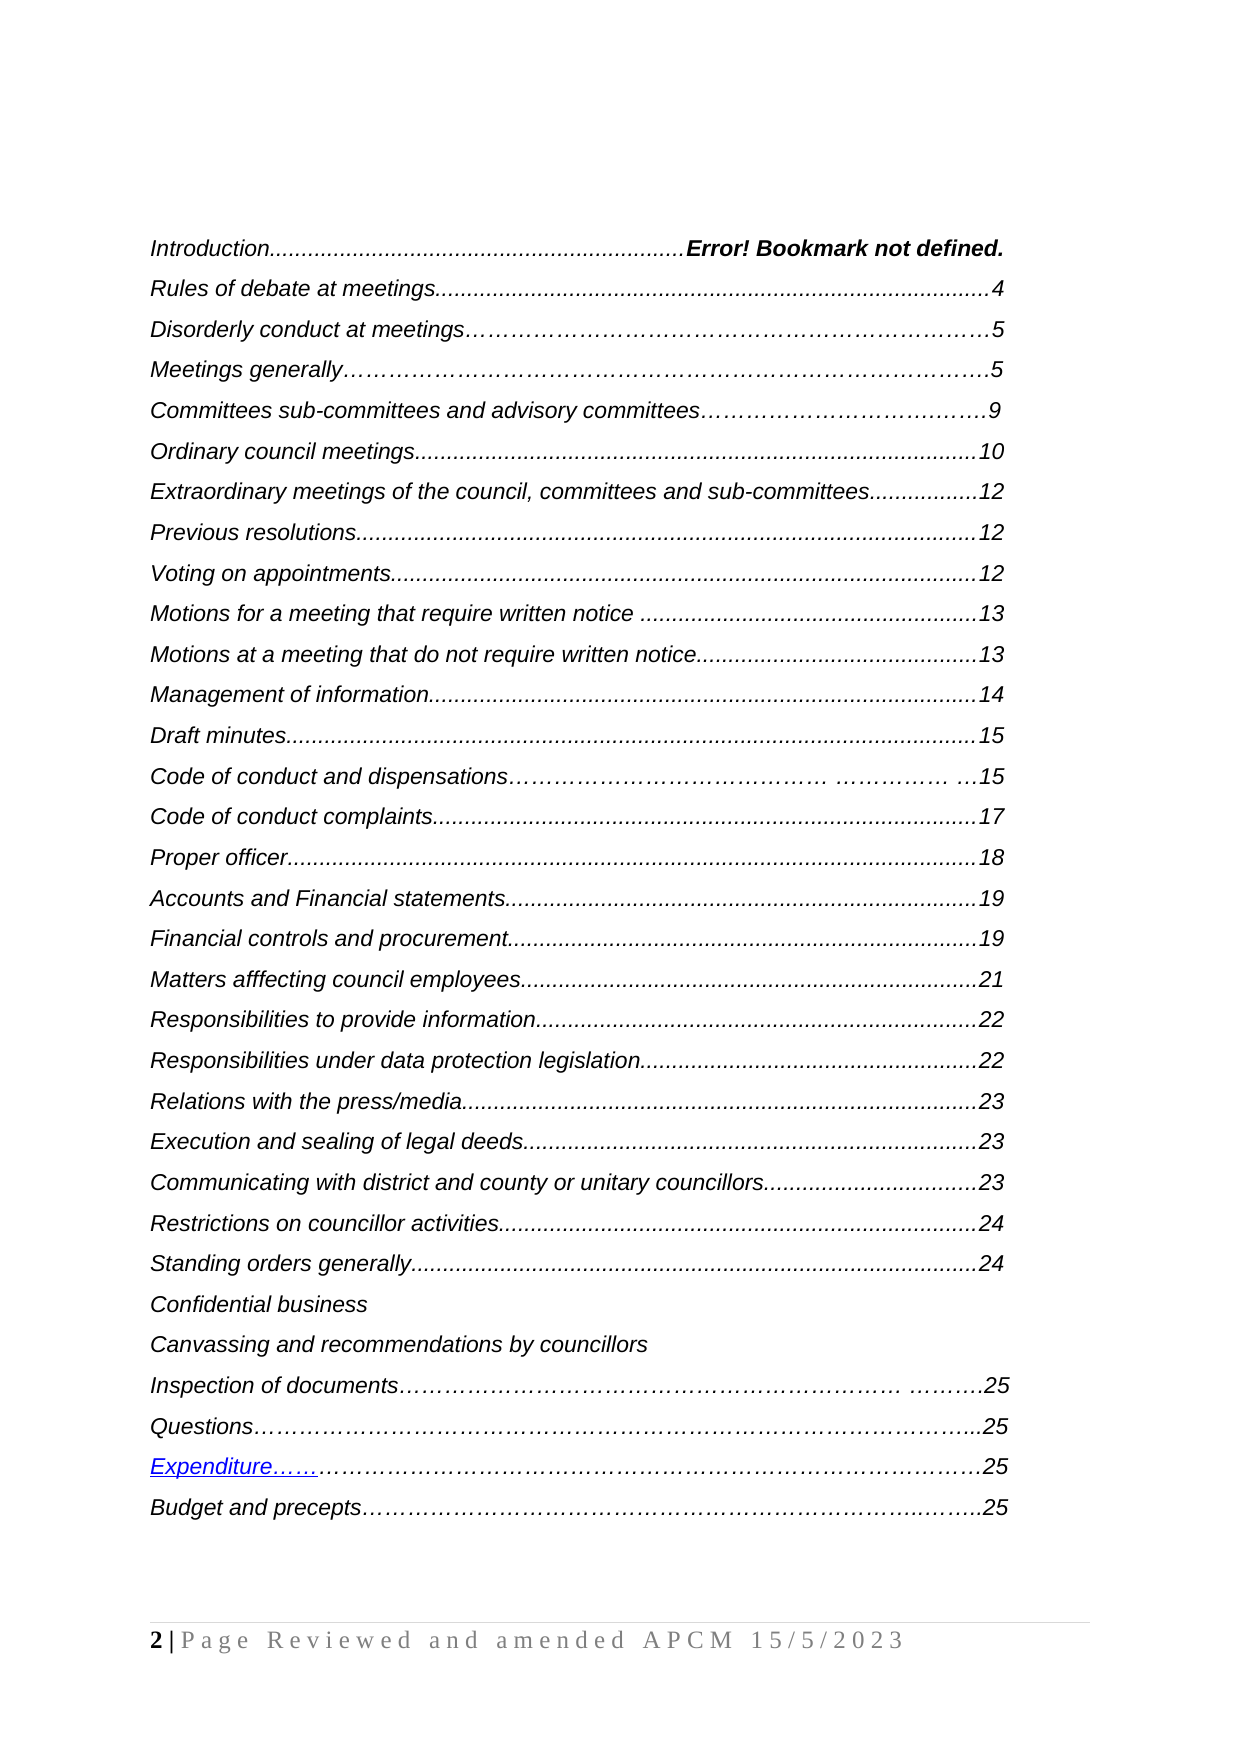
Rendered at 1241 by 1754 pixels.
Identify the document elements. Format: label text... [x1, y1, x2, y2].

text Motions for a meeting that require written notice 13 [150, 600, 1022, 627]
text Questions…………………………………………………………………………………...25 [150, 1413, 1022, 1439]
text Expenditure…………………………………………………………………………………25 [150, 1453, 1022, 1480]
text Rules of debate at meetings 4 [150, 275, 1022, 302]
text Motions at a meeting that do not require written notice 13 [150, 641, 1022, 667]
text Accounts and Financial statements 19 [150, 884, 1022, 911]
text Committees sub-committees and advisory committees………………………….…….9 [150, 397, 1022, 423]
text Relations with the press/media 23 [150, 1088, 1022, 1114]
text Confidential business 24 [150, 1291, 1022, 1317]
text Ordinary council meetings 10 [150, 438, 1022, 464]
text Execution and sealing of legal deeds 23 [150, 1128, 1022, 1155]
text Restrictions on councillor activities 24 [150, 1209, 1022, 1236]
text Code of conduct complaints 17 [150, 803, 1022, 830]
text Standing orders generally 24 [150, 1250, 1022, 1277]
text Communicating with district and county or unitary councillors 23 [150, 1169, 1022, 1195]
text Extraordinary meetings of the council, committees and sub-committees 12 [150, 478, 1022, 505]
text Meetings generally………………………………………………………………………….5 [150, 356, 1022, 383]
text Code of conduct and dispensations…………………………………… …………… …15 [150, 763, 1022, 789]
text Responsibilities to provide information 22 [150, 1006, 1022, 1033]
text Canvassing and recommendations by councillors 24 [150, 1331, 1022, 1358]
text Financial controls and procurement 19 [150, 925, 1022, 952]
text Responsibilities under data protection legislation 22 [150, 1047, 1022, 1073]
text Management of information 14 [150, 681, 1022, 708]
text Disorderly conduct at meetings……………………………………………………………5 [150, 316, 1022, 342]
text Draft minutes 15 [150, 722, 1022, 748]
text Inspection of documents………………………………………………………… ……….25 [150, 1372, 1022, 1398]
text Introduction Error! Bookmark not defined. [150, 234, 1022, 261]
text Voting on appointments 12 [150, 559, 1022, 586]
text Proper officer 18 [150, 844, 1022, 870]
text Matters afffecting council employees 21 [150, 966, 1022, 992]
text Previous resolutions 12 [150, 519, 1022, 545]
text Budget and precepts………………………………………………………………..……..25 [150, 1494, 1022, 1520]
